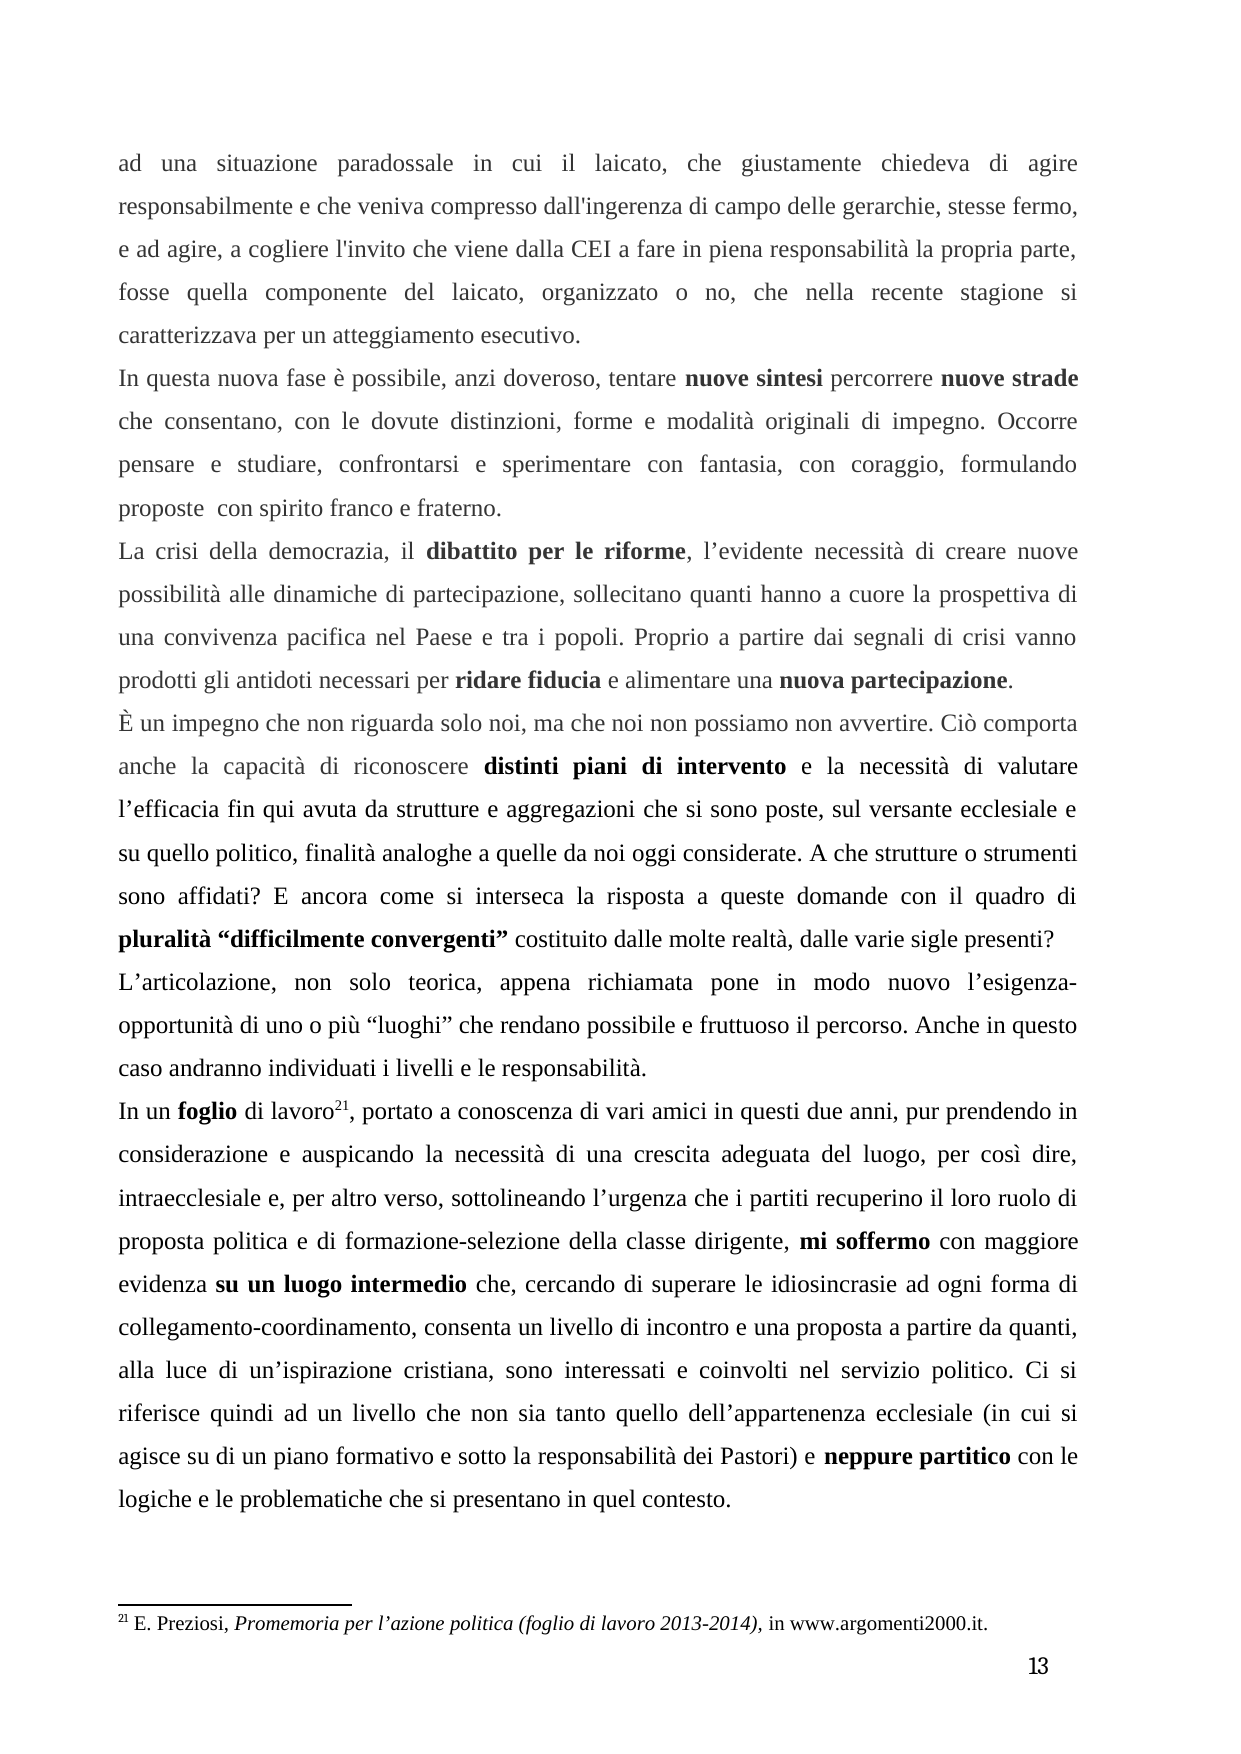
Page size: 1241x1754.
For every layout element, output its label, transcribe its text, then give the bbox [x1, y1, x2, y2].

list In questa nuova fase è possibile, anzi doveroso, tentare nuove sintesi percorrere nuove strade che consentano, con le dovute distinzioni, forme e modalità originali di impegno. Occorre pensare e studiare, confrontarsi e sperimentare con fantasia, con coraggio, formulando proposte con spirito franco e fraterno. [118, 363, 1078, 521]
list è un impegno che non riguarda solo noi, ma che noi non possiamo non avvertire. Ciò comporta anche la capacità di riconoscere distinti piani di intervento e la necessità di valutare l’efficacia fin qui avuta da strutture e aggregazioni che si sono poste, sul versante ecclesiale e su quello politico, finalità analoghe a quelle da noi oggi considerate. A che strutture o strumenti sono affidati? E ancora come si interseca la risposta a queste domande con il quadro di pluralità “difficilmente convergenti” costituito dalle molte realtà, dalle varie sigle presenti? [118, 708, 1078, 953]
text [118, 148, 1078, 349]
text In un foglio di lavoro, portato a conoscenza di vari amici in questi due anni, pur prendendo in considerazione e auspicando la necessità di una crescita adeguata del luogo, per così dire, intraecclesiale e, per altro verso, sottolineando l’urgenza che i partiti recuperino il loro ruolo di proposta politica e di formazione-selezione della classe dirigente, mi soffermo con maggiore evidenza su un luogo intermedio che, cercando di superare le idiosincrasie ad ogni forma di collegamento-coordinamento, consenta un livello di incontro e una proposta a partire da quanti, alla luce di un’ispirazione cristiana, sono interessati e coinvolti nel servizio politico. Ci si riferisce quindi ad un livello che non sia tanto quello dell’appartenenza ecclesiale (in cui si agisce su di un piano formativo e sotto la responsabilità dei Pastori) e neppure partitico con le logiche e le problematiche che si presentano in quel contesto. [118, 1096, 1078, 1513]
list La crisi della democrazia, il dibattito per le riforme, l’evidente necessità di creare nuove possibilità alle dinamiche di partecipazione, sollecitano quanti hanno a cuore la prospettiva di una convivenza pacifica nel Paese e tra i popoli. Proprio a partire dai segnali di crisi vanno prodotti gli antidoti necessari per ridare fiducia e alimentare una nuova partecipazione. [118, 536, 1078, 694]
text L’articolazione, non solo teorica, appena richiamata pone in modo nuovo l’esigenza-opportunità di uno o più “luoghi” che rendano possibile e fruttuoso il percorso. Anche in questo caso andranno individuati i livelli e le responsabilità. [118, 967, 1078, 1082]
